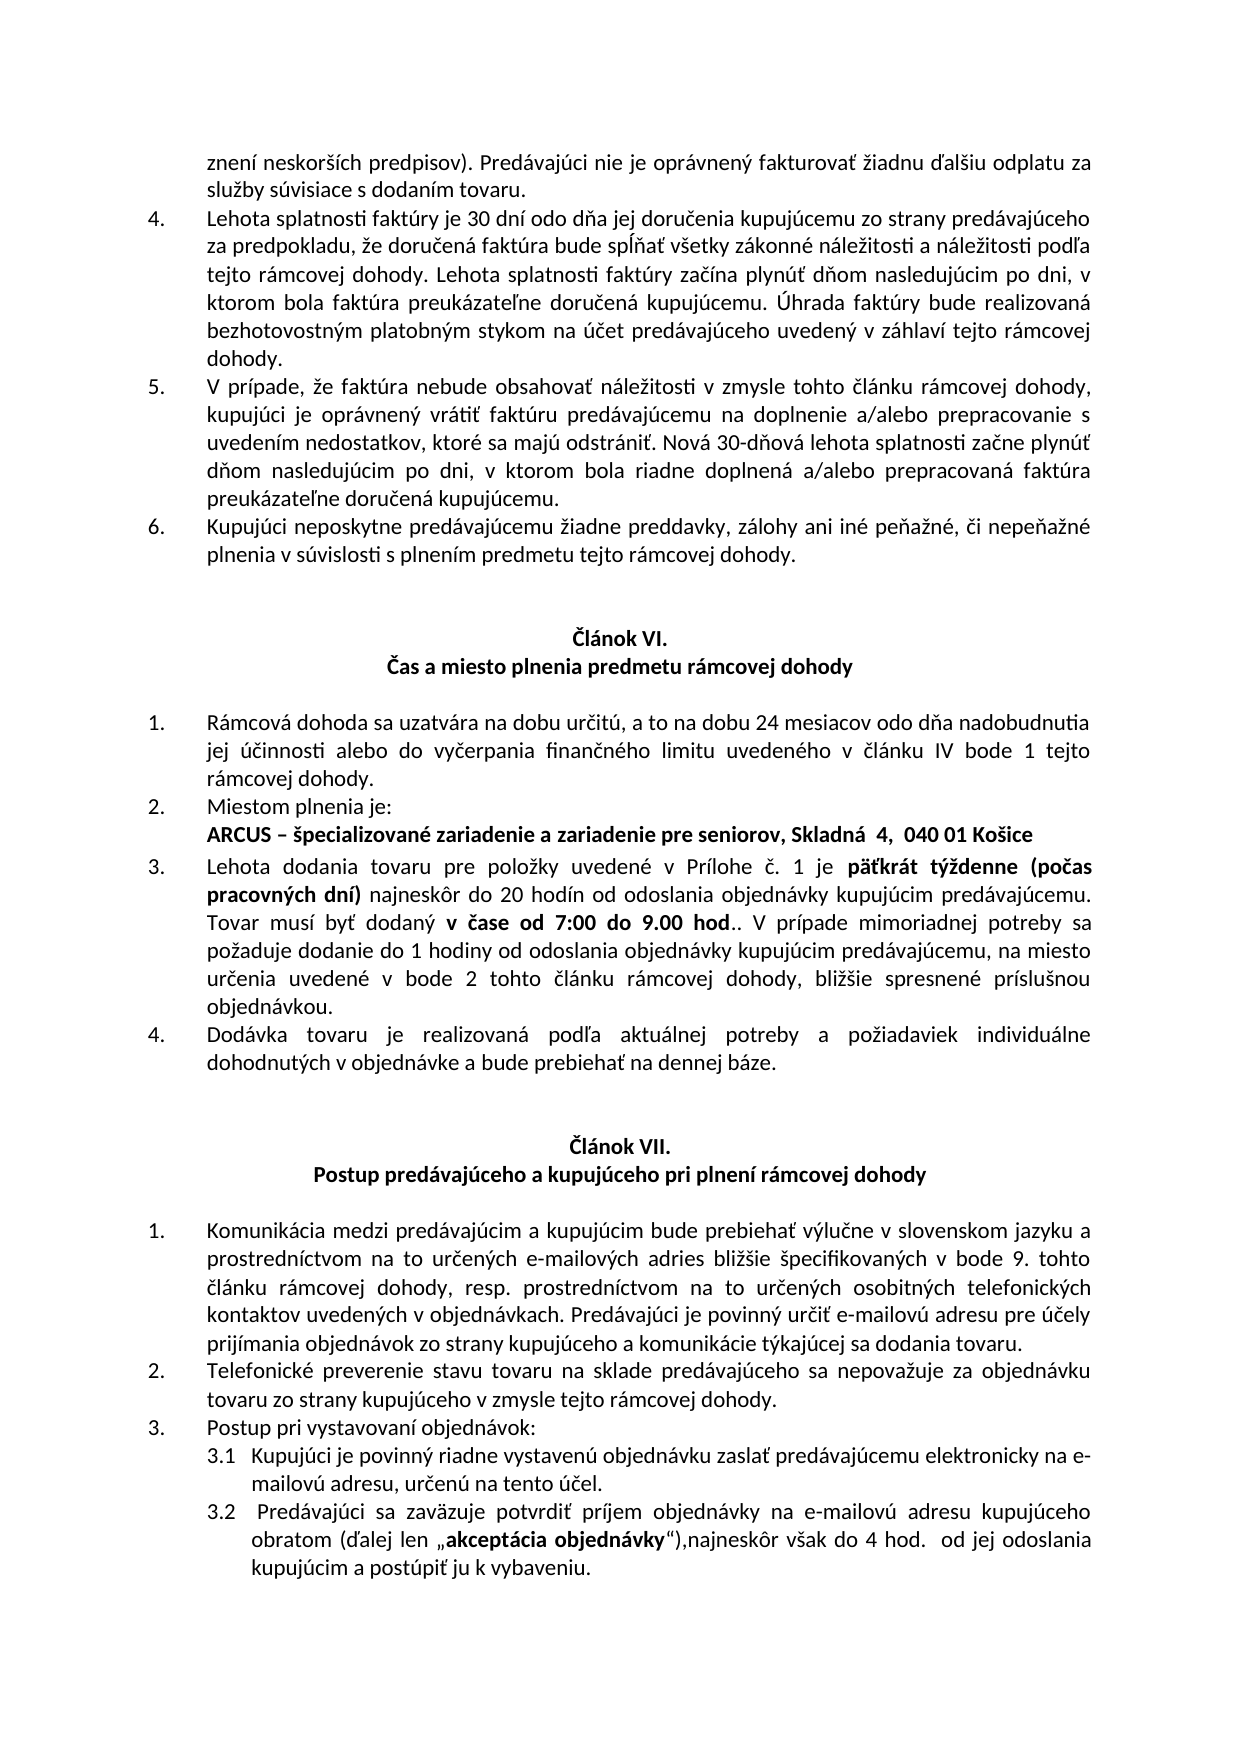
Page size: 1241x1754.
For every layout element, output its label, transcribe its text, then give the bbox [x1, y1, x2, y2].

text 6. Kupujúci neposkytne predávajúcemu žiadne preddavky, zálohy ani iné peňažné, či nepeňažné plnenia v súvislosti s plnením predmetu tejto rámcovej dohody. [148, 512, 1093, 568]
text 5. V prípade, že faktúra nebude obsahovať náležitosti v zmysle tohto článku rámcovej dohody, kupujúci je oprávnený vrátiť faktúru predávajúcemu na doplnenie a/alebo prepracovanie s uvedením nedostatkov, ktoré sa majú odstrániť. Nová 30-dňová lehota splatnosti začne plynúť dňom nasledujúcim po dni, v ktorom bola riadne doplnená a/alebo prepracovaná faktúra preukázateľne doručená kupujúcemu. [148, 372, 1093, 512]
text 1. Rámcová dohoda sa uzatvára na dobu určitú, a to na dobu 24 mesiacov odo dňa nadobudnutia jej účinnosti alebo do vyčerpania finančného limitu uvedeného v článku IV bode 1 tejto rámcovej dohody. [148, 708, 1093, 792]
text ARCUS – špecializované zariadenie a zariadenie pre seniorov, Skladná 4, 040 01 Košice [207, 820, 1093, 848]
text 3.1 Kupujúci je povinný riadne vystavenú objednávku zaslať predávajúcemu elektronicky na e-mailovú adresu, určenú na tento účel. [207, 1441, 1093, 1497]
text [148, 148, 1093, 204]
text 1. Komunikácia medzi predávajúcim a kupujúcim bude prebiehať výlučne v slovenskom jazyku a prostredníctvom na to určených e-mailových adries bližšie špecifikovaných v bode 9. tohto článku rámcovej dohody, resp. prostredníctvom na to určených osobitných telefonických kontaktov uvedených v objednávkach. Predávajúci je povinný určiť e-mailovú adresu pre účely prijímania objednávok zo strany kupujúceho a komunikácie týkajúcej sa dodania tovaru. [148, 1217, 1093, 1357]
text Článok VI. [148, 624, 1093, 652]
text Postup predávajúceho a kupujúceho pri plnení rámcovej dohody [148, 1161, 1093, 1188]
text 3.2 Predávajúci sa zaväzuje potvrdiť príjem objednávky na e-mailovú adresu kupujúceho obratom (ďalej len „akceptácia objednávky“),najneskôr však do 4 hod. od jej odoslania kupujúcim a postúpiť ju k vybaveniu. [207, 1497, 1093, 1581]
text 3. Lehota dodania tovaru pre položky uvedené v Prílohe č. 1 je päťkrát týždenne (počas pracovných dní) najneskôr do 20 hodín od odoslania objednávky kupujúcim predávajúcemu. Tovar musí byť dodaný v čase od 7:00 do 9.00 hod.. V prípade mimoriadnej potreby sa požaduje dodanie do 1 hodiny od odoslania objednávky kupujúcim predávajúcemu, na miesto určenia uvedené v bode 2 tohto článku rámcovej dohody, bližšie spresnené príslušnou objednávkou. [148, 852, 1093, 1020]
text Článok VII. [148, 1132, 1093, 1161]
text 3. Postup pri vystavovaní objednávok: [148, 1413, 1093, 1441]
text 2. Telefonické preverenie stavu tovaru na sklade predávajúceho sa nepovažuje za objednávku tovaru zo strany kupujúceho v zmysle tejto rámcovej dohody. [148, 1357, 1093, 1413]
text 4. Lehota splatnosti faktúry je 30 dní odo dňa jej doručenia kupujúcemu zo strany predávajúceho za predpokladu, že doručená faktúra bude spĺňať všetky zákonné náležitosti a náležitosti podľa tejto rámcovej dohody. Lehota splatnosti faktúry začína plynúť dňom nasledujúcim po dni, v ktorom bola faktúra preukázateľne doručená kupujúcemu. Úhrada faktúry bude realizovaná bezhotovostným platobným stykom na účet predávajúceho uvedený v záhlaví tejto rámcovej dohody. [148, 204, 1093, 372]
text 2. Miestom plnenia je: [148, 792, 1093, 820]
text Čas a miesto plnenia predmetu rámcovej dohody [148, 652, 1093, 680]
text 4. Dodávka tovaru je realizovaná podľa aktuálnej potreby a požiadaviek individuálne dohodnutých v objednávke a bude prebiehať na dennej báze. [148, 1020, 1093, 1076]
